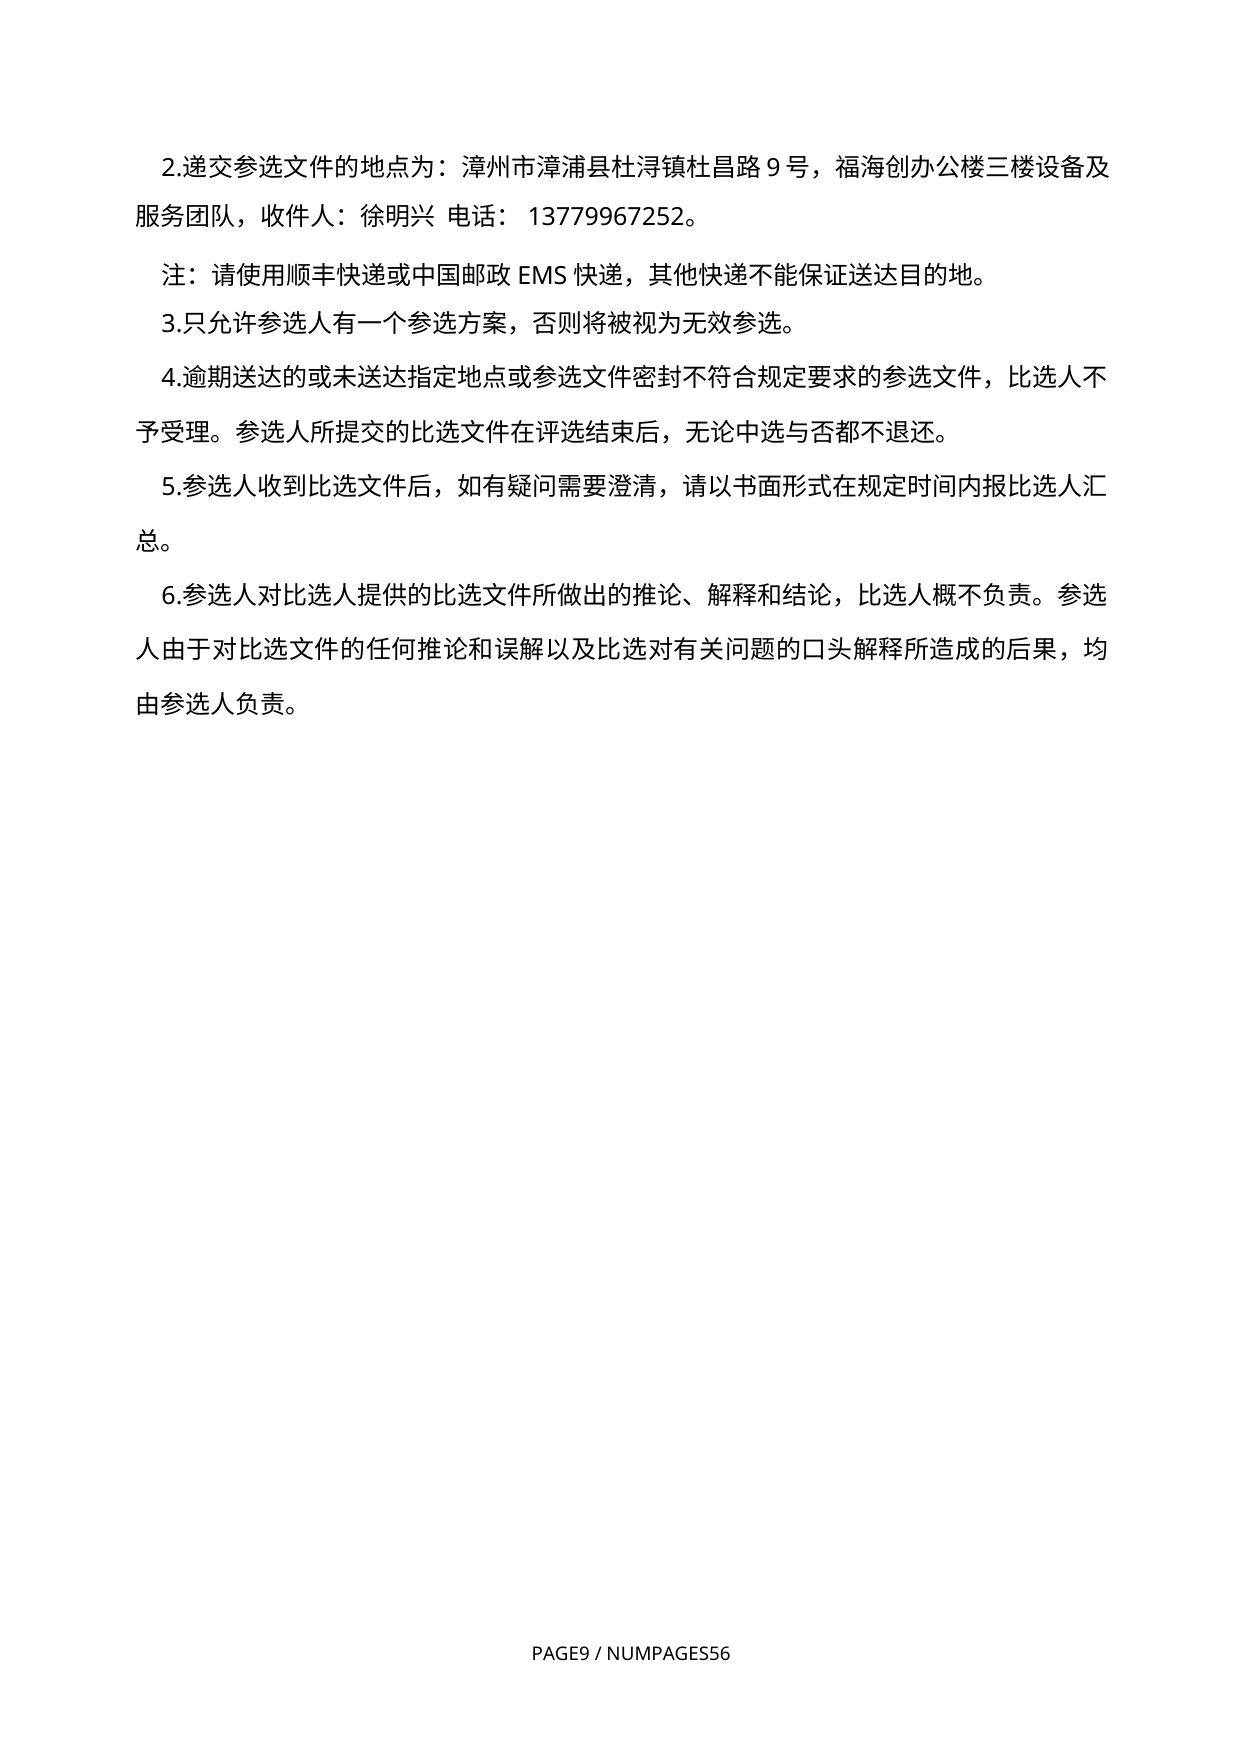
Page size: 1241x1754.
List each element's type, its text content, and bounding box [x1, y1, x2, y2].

text 6.参选人对比选人提供的比选文件所做出的推论、解释和结论，比选人概不负责。参选人由于对比选文件的任何推论和误解以及比选对有关问题的口头解释所造成的后果，均由参选人负责。 [135, 575, 1109, 720]
text 4.逾期送达的或未送达指定地点或参选文件密封不符合规定要求的参选文件，比选人不予受理。参选人所提交的比选文件在评选结束后，无论中选与否都不退还。 [135, 358, 1109, 448]
subtitle 2.递交参选文件的地点为：漳州市漳浦县杜浔镇杜昌路9号，福海创办公楼三楼设备及服务团队，收件人：徐明兴 电话： 13779967252。 [135, 148, 1110, 232]
text 5.参选人收到比选文件后，如有疑问需要澄清，请以书面形式在规定时间内报比选人汇总。 [135, 467, 1109, 557]
text 3.只允许参选人有一个参选方案，否则将被视为无效参选。 [135, 303, 1109, 340]
subtitle 注：请使用顺丰快递或中国邮政 EMS 快递，其他快递不能保证送达目的地。 [135, 255, 1110, 292]
